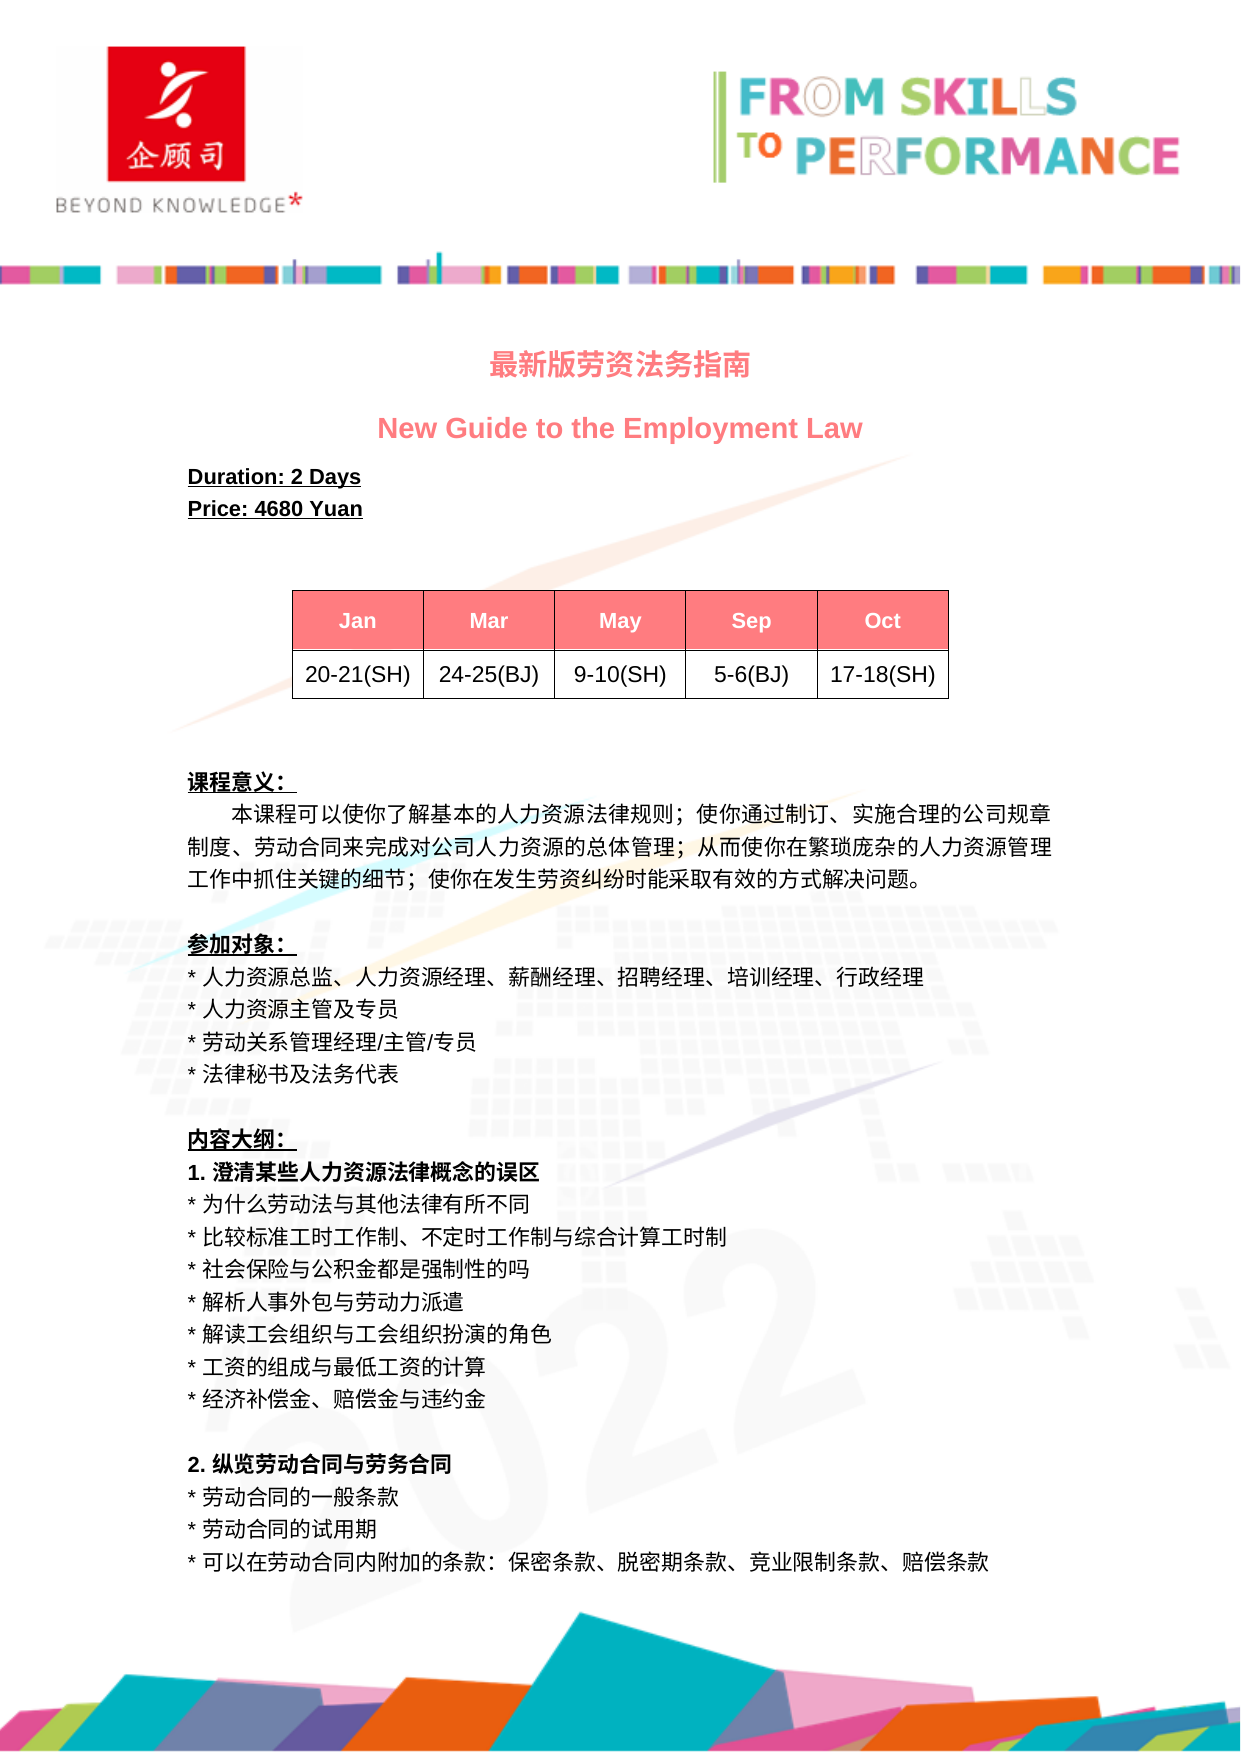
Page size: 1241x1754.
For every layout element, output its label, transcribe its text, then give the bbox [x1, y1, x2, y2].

text * 劳动关系管理经理/主管/专员 [187, 1024, 1053, 1057]
text 内容大纲： [187, 1122, 1053, 1154]
text * 人力资源主管及专员 [187, 992, 1053, 1024]
text * 工资的组成与最低工资的计算 [187, 1349, 1053, 1382]
text * 社会保险与公积金都是强制性的吗 [187, 1252, 1053, 1284]
text * 劳动合同的试用期 [187, 1512, 1053, 1544]
table_cell 9-10(SH) [555, 651, 685, 698]
text 最新版劳资法务指南 [187, 330, 1053, 395]
text 1. 澄清某些人力资源法律概念的误区 [187, 1154, 1053, 1187]
text * 劳动合同的一般条款 [187, 1479, 1053, 1512]
text * 可以在劳动合同内附加的条款：保密条款、脱密期条款、竞业限制条款、赔偿条款 [187, 1544, 1053, 1577]
text * 人力资源总监、人力资源经理、薪酬经理、招聘经理、培训经理、行政经理 [187, 959, 1053, 992]
table_header Mar [424, 591, 554, 649]
table_header Oct [818, 591, 948, 649]
text * 解析人事外包与劳动力派遣 [187, 1284, 1053, 1317]
table_cell 17-18(SH) [818, 651, 948, 698]
table_header Jan [293, 591, 423, 649]
text * 解读工会组织与工会组织扮演的角色 [187, 1317, 1053, 1349]
text New Guide to the Employment Law [187, 395, 1053, 460]
text 参加对象： [187, 927, 1053, 959]
picture [0, 0, 1241, 1754]
text * 为什么劳动法与其他法律有所不同 [187, 1187, 1053, 1219]
table_header Sep [686, 591, 817, 649]
text 本课程可以使你了解基本的人力资源法律规则；使你通过制订、实施合理的公司规章制度、劳动合同来完成对公司人力资源的总体管理；从而使你在繁琐庞杂的人力资源管理工作中抓住关键的细节；使你在发生劳资纠纷时能采取有效的方式解决问题。 [187, 797, 1053, 894]
table_cell 5-6(BJ) [686, 651, 817, 698]
text Price: 4680 Yuan [187, 493, 1053, 525]
text 2. 纵览劳动合同与劳务合同 [187, 1447, 1053, 1479]
text 课程意义： [187, 764, 1053, 797]
text Duration: 2 Days [187, 460, 1053, 493]
table_cell 24-25(BJ) [424, 651, 554, 698]
table_header May [555, 591, 685, 649]
text * 经济补偿金、赔偿金与违约金 [187, 1382, 1053, 1414]
text * 比较标准工时工作制、不定时工作制与综合计算工时制 [187, 1219, 1053, 1252]
table_cell 20-21(SH) [293, 651, 423, 698]
text * 法律秘书及法务代表 [187, 1057, 1053, 1089]
